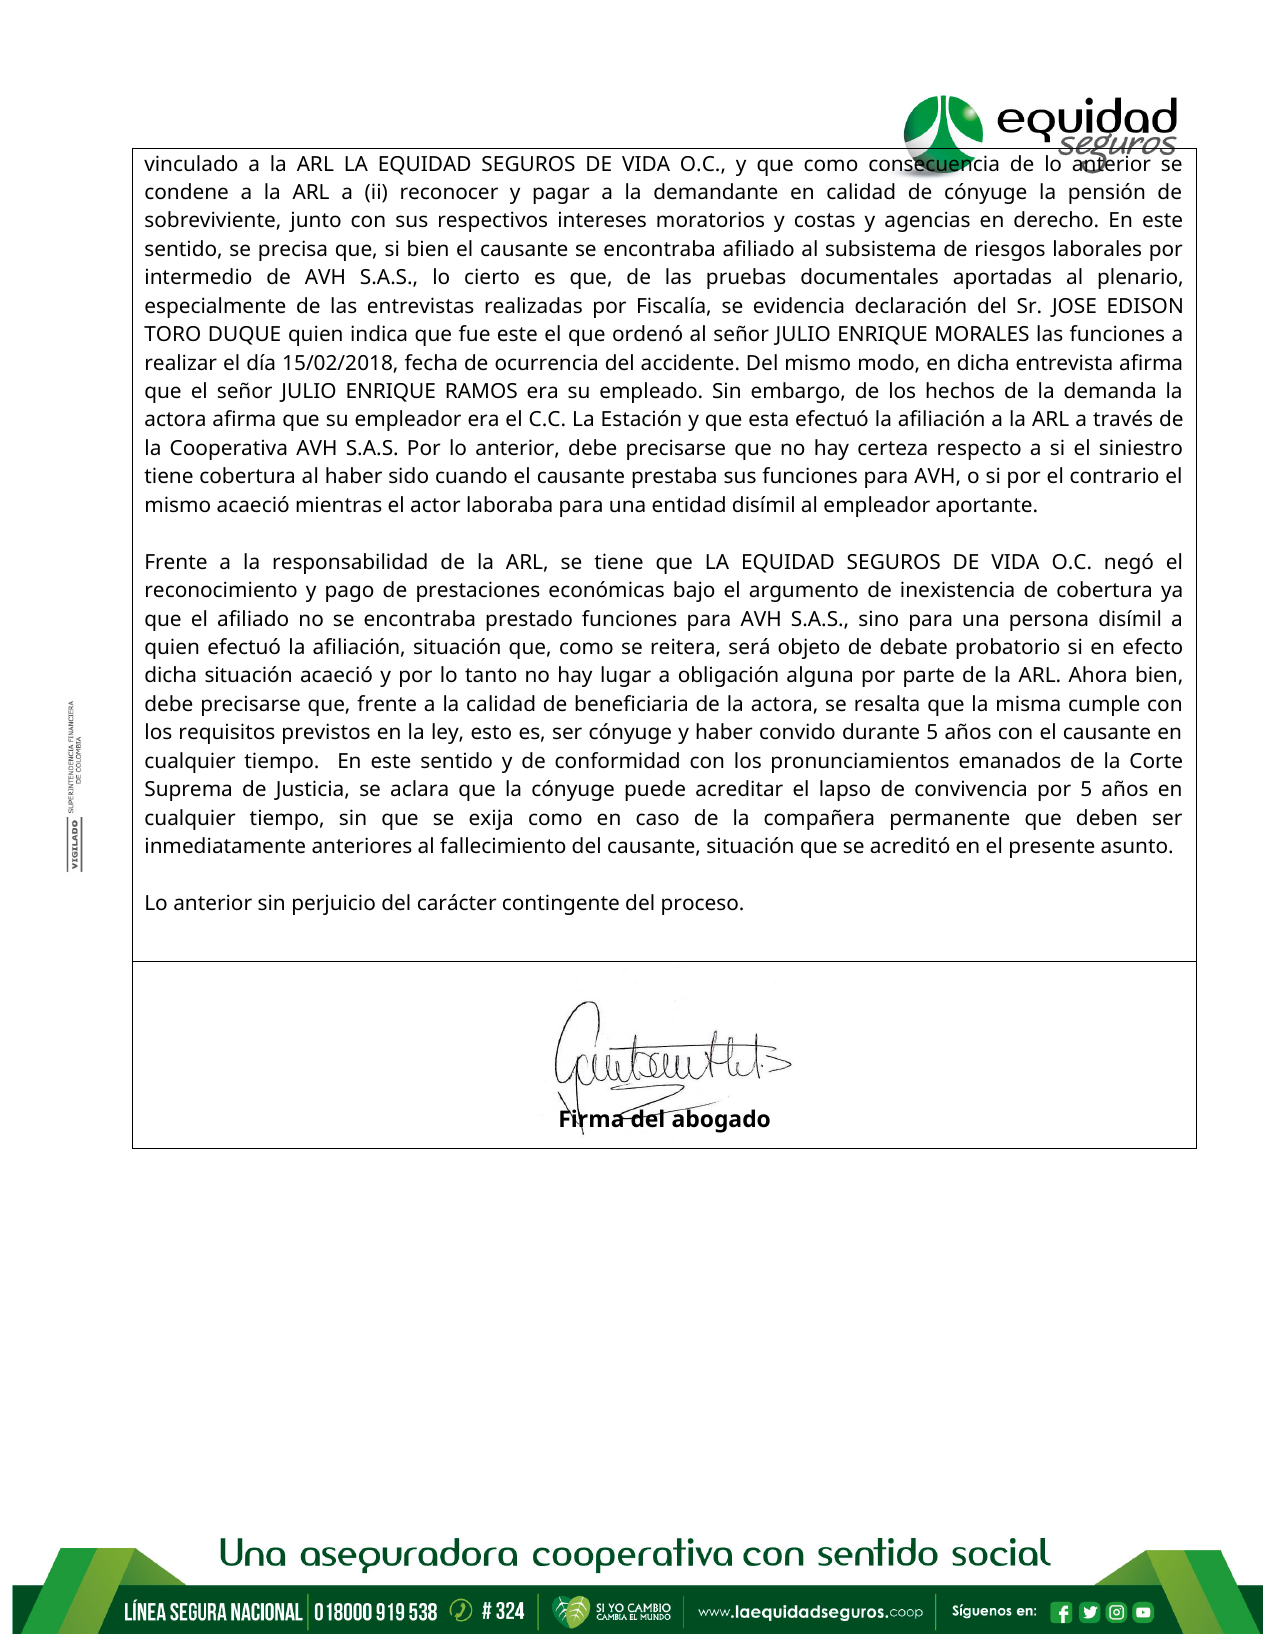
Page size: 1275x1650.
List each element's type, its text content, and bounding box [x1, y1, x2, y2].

table_cell Firma del abogado [133, 962, 1196, 1148]
picture [12, 16, 1263, 1634]
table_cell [133, 149, 1196, 961]
